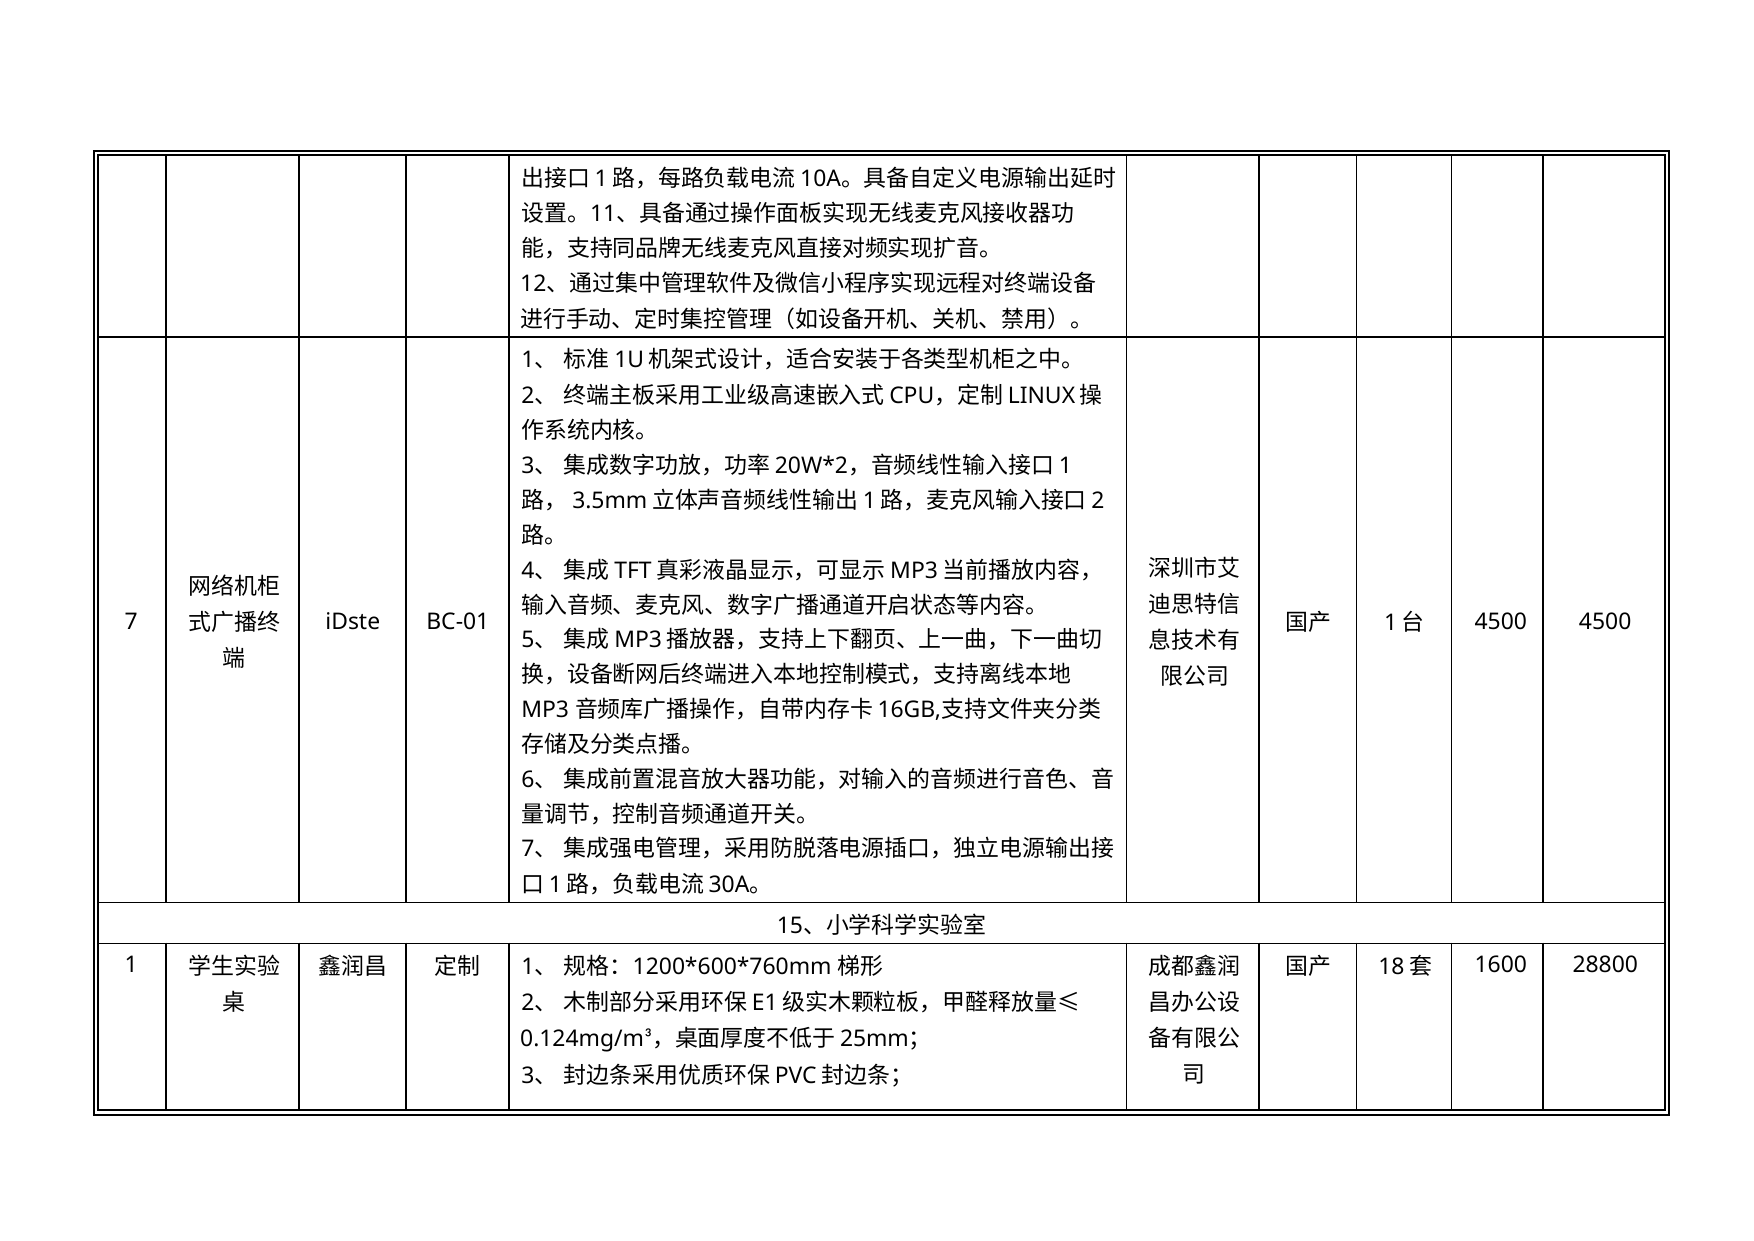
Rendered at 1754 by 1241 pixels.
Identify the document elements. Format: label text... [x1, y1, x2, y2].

table_header [407, 156, 508, 336]
table_header [1260, 156, 1356, 336]
table_cell 1600 [1452, 944, 1542, 1109]
table_cell 成都鑫润昌办公设备有限公司 [1127, 944, 1258, 1109]
table_header [99, 156, 165, 336]
table_cell 1 [99, 944, 165, 1109]
table_header [167, 156, 298, 336]
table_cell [510, 944, 1126, 1109]
table_cell 1台 [1357, 338, 1451, 902]
table_cell iDste [300, 338, 405, 902]
table_cell BC-01 [407, 338, 508, 902]
table_header [1357, 156, 1451, 336]
table_header [300, 156, 405, 336]
table_cell 15、小学科学实验室 [99, 903, 1664, 942]
table_cell 鑫润昌 [300, 944, 405, 1109]
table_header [510, 156, 1126, 336]
table_cell 4500 [1544, 338, 1664, 902]
table_cell 学生实验桌 [167, 944, 298, 1109]
table_cell 国产 [1260, 944, 1356, 1109]
table_header [1544, 156, 1664, 336]
table_cell 18套 [1357, 944, 1451, 1109]
table_cell 深圳市艾迪思特信息技术有限公司 [1127, 338, 1258, 902]
table_cell 定制 [407, 944, 508, 1109]
table_cell 28800 [1544, 944, 1664, 1109]
table_cell 标准1U机架式设计，适合安装于各类型机柜之中。 终端主板采用工业级高速嵌入式CPU，定制LINUX操作系统内核。 集成数字功放，功率20W*2，音频线性输入接口1路， 3.5mm立体声音频线性输出1路，麦克风输入接口2路。 集成TFT真彩液晶显示，可显示MP3当前播放内容，输入音频、麦克风、数字广播通道开启状态等内容。 集成MP3播放器，支持上下翻页、上一曲，下一曲切换，设备断网后终端进入本地控制模式，支持离线本地MP3 音频库广播操作，自带内存卡16GB,支持文件夹分类存储及分类点播。 集成前置混音放大器功能，对输入的音频进行音色、音量调节，控制音频通道开关。 集成强电管理，采用防脱落电源插口，独立电源输出接口1路，负载电流30A。 [510, 338, 1126, 902]
table_header [1452, 156, 1542, 336]
table_cell 4500 [1452, 338, 1542, 902]
table_cell 7 [99, 338, 165, 902]
table_cell 网络机柜式广播终端 [167, 338, 298, 902]
table_header [1127, 156, 1258, 336]
table_cell 国产 [1260, 338, 1356, 902]
